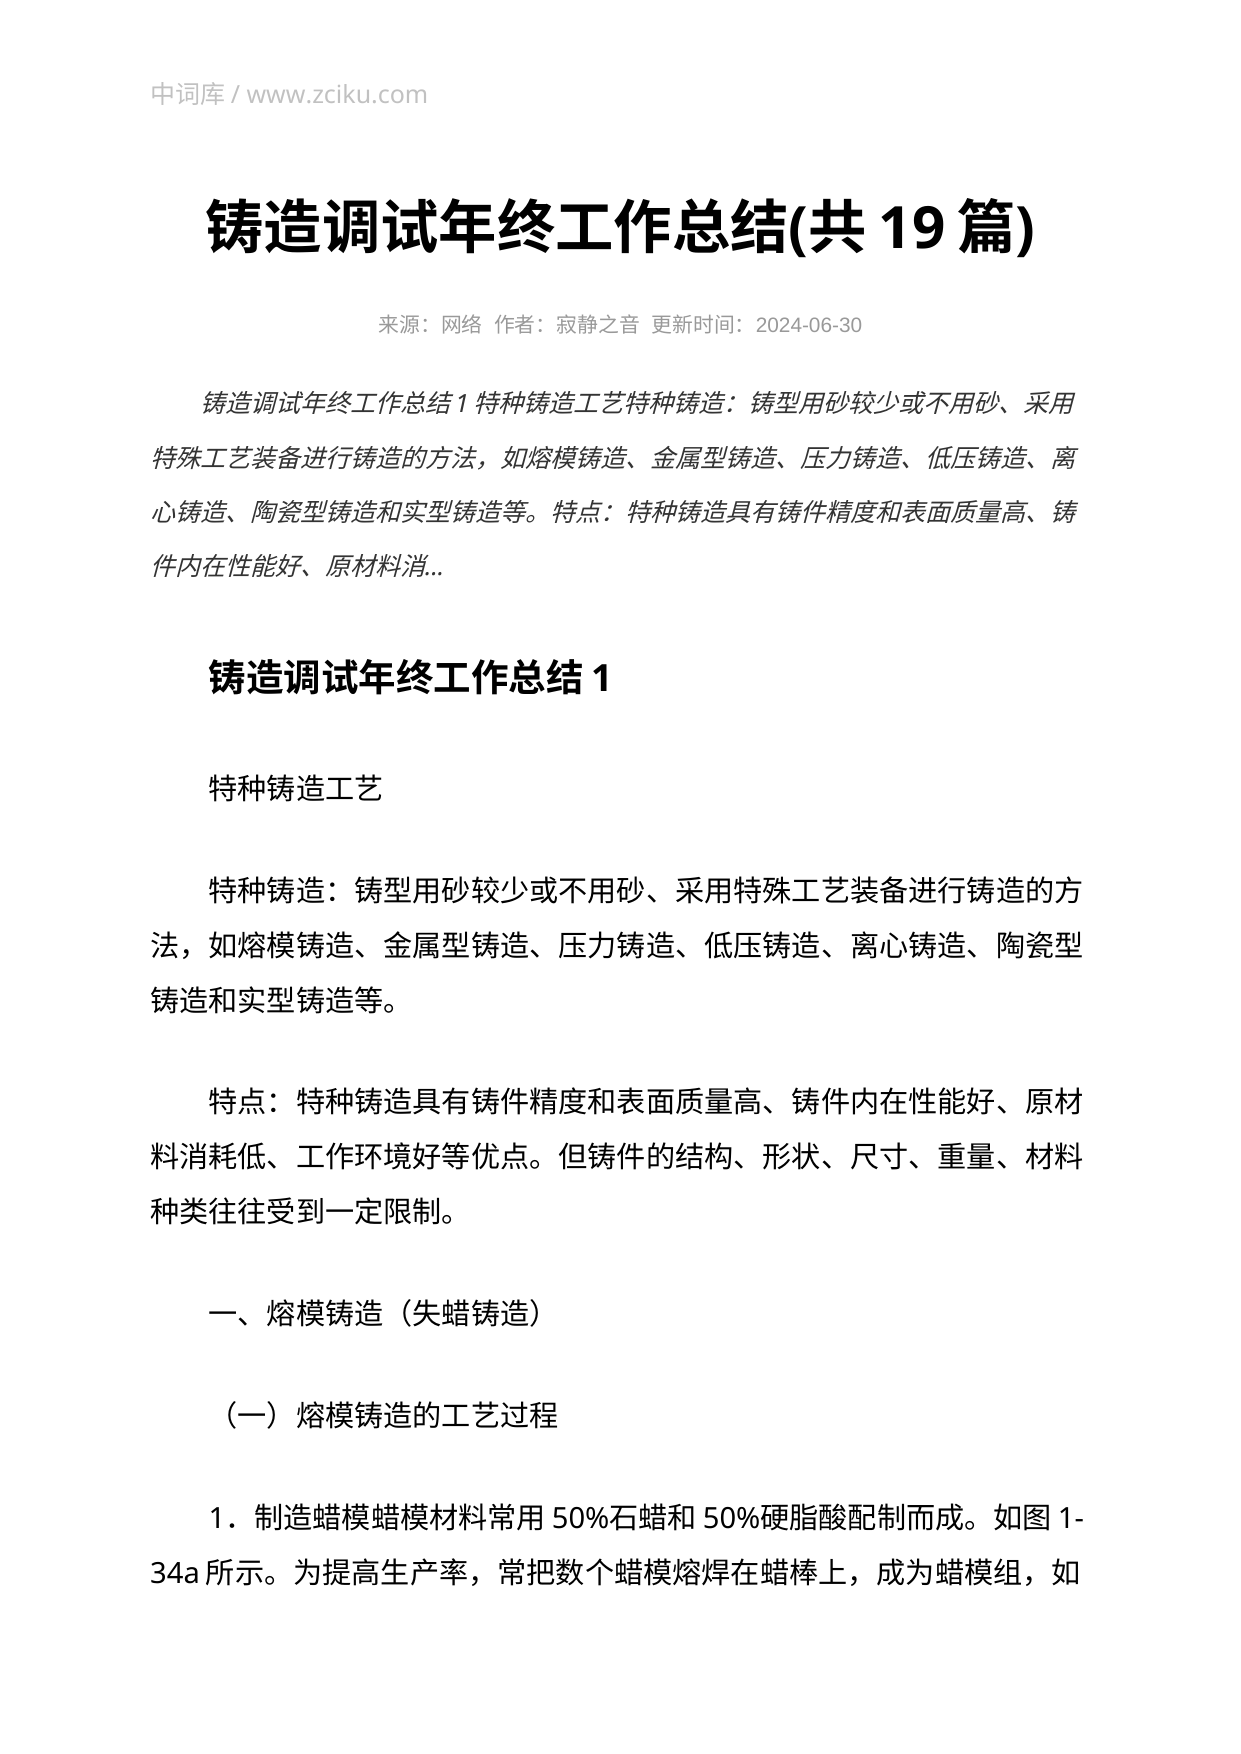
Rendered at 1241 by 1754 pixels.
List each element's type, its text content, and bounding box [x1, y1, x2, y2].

text （一）熔模铸造的工艺过程 [150, 1392, 1090, 1435]
text 特种铸造工艺 [150, 766, 1090, 808]
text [150, 1494, 1090, 1592]
text 特点：特种铸造具有铸件精度和表面质量高、铸件内在性能好、原材料消耗低、工作环境好等优点。但铸件的结构、形状、尺寸、重量、材料种类往往受到一定限制。 [150, 1079, 1090, 1231]
text 铸造调试年终工作总结1特种铸造工艺特种铸造：铸型用砂较少或不用砂、采用特殊工艺装备进行铸造的方法，如熔模铸造、金属型铸造、压力铸造、低压铸造、离心铸造、陶瓷型铸造和实型铸造等。特点：特种铸造具有铸件精度和表面质量高、铸件内在性能好、原材料消... [150, 384, 1090, 583]
subtitle 铸造调试年终工作总结(共19篇) [150, 181, 1090, 266]
text 特种铸造：铸型用砂较少或不用砂、采用特殊工艺装备进行铸造的方法，如熔模铸造、金属型铸造、压力铸造、低压铸造、离心铸造、陶瓷型铸造和实型铸造等。 [150, 867, 1090, 1019]
text 一、熔模铸造（失蜡铸造） [150, 1291, 1090, 1333]
text 铸造调试年终工作总结1 [150, 648, 1090, 703]
text 来源：网络 作者：寂静之音 更新时间：2024-06-30 [150, 313, 1090, 337]
